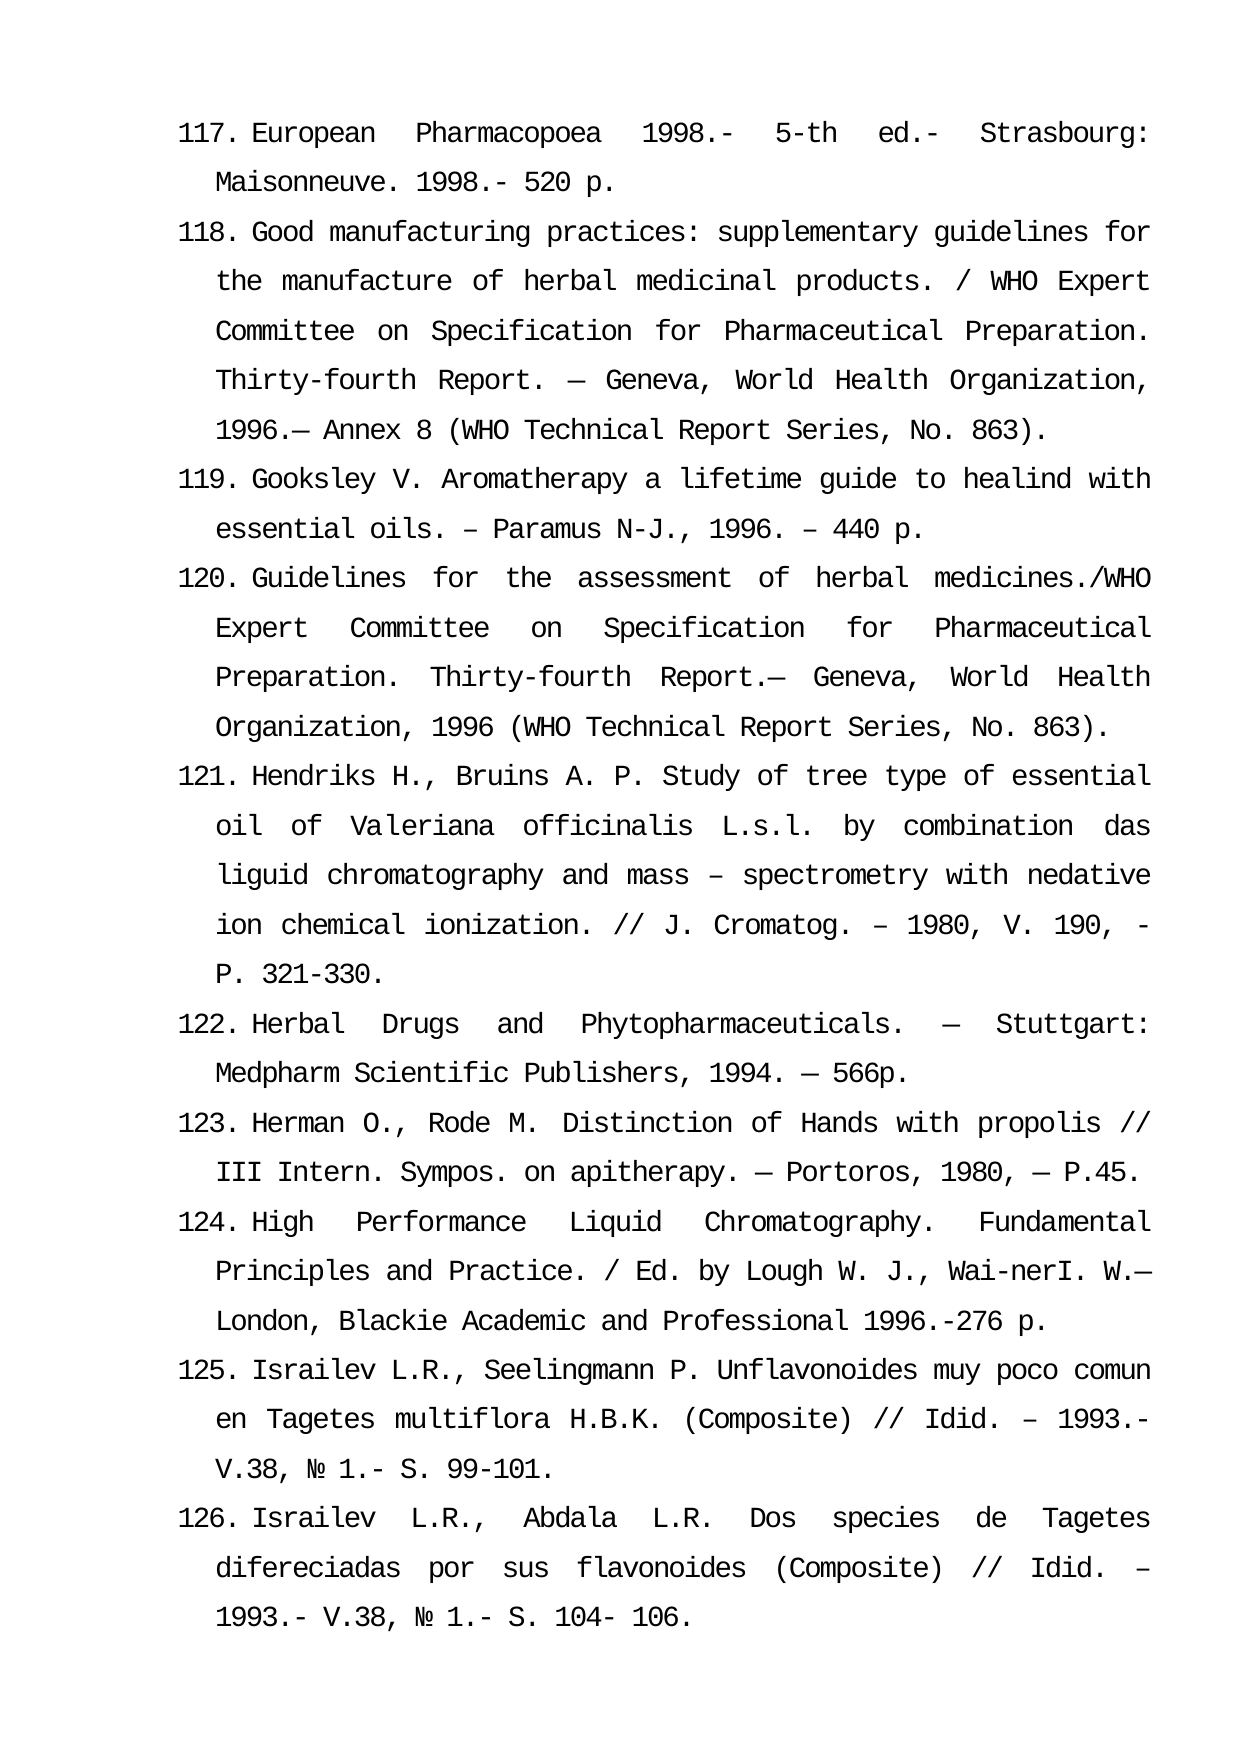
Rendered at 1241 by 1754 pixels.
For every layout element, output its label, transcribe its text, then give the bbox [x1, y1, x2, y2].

list Good manufacturing practices: supplementary guidelines for the manufacture of herbal medicinal products. / WHO Expert Committee on Specification for Pharmaceutical Preparation. Thirty-fourth Report. — Geneva, World Health Organization, 1996.— Annex 8 (WHO Technical Report Series, No. 863). [177, 217, 1152, 448]
list Israilev L.R., Abdala L.R. Dos species de Tagetes difereciadas por sus flavonoides (Composite) // Idid. – 1993.- V.38, № 1.- S. 104- 106. [177, 1503, 1152, 1636]
list Guidelines for the assessment of herbal medicines./WHO Expert Committee on Specification for Pharmaceutical Preparation. Thirty-fourth Report.— Geneva, World Health Organization, 1996 (WHO Technical Report Series, No. 863). [177, 563, 1152, 745]
list European Pharmacopoea 1998.- 5-th ed.- Strasbourg: Maisonneuve. 1998.- 520 p. [177, 118, 1152, 201]
list Herman O., Rode M. Distinction of Hands with propolis // III Intern. Sympos. on apitherapy. — Portoros, 1980, — P.45. [177, 1108, 1152, 1190]
list Hendriks H., Bruins A. P. Study of tree type of essential oil of Valeriana officinalis L.s.l. by combination das liguid chromatography and mass – spectrometry with nedative ion chemical ionization. // J. Cromatog. – 1980, V. 190, - P. 321-330. [177, 761, 1152, 992]
list High Performance Liquid Chromatography. Fundamental Principles and Practice. / Ed. by Lough W. J., Wai-nerI. W.— London, Blackie Academic and Professional 1996.-276 p. [177, 1207, 1152, 1339]
list Gooksley V. Aromatherapy a lifetime guide to healind with essential oils. – Paramus N-J., 1996. – 440 p. [177, 464, 1152, 547]
list Israilev L.R., Seelingmann P. Unflavonoides muy poco comun en Tagetes multiflora H.B.K. (Composite) // Idid. – 1993.- V.38, № 1.- S. 99-101. [177, 1355, 1152, 1487]
list Herbal Drugs and Phytopharmaceuticals. — Stuttgart: Medpharm Scientific Publishers, 1994. — 566p. [177, 1009, 1152, 1091]
